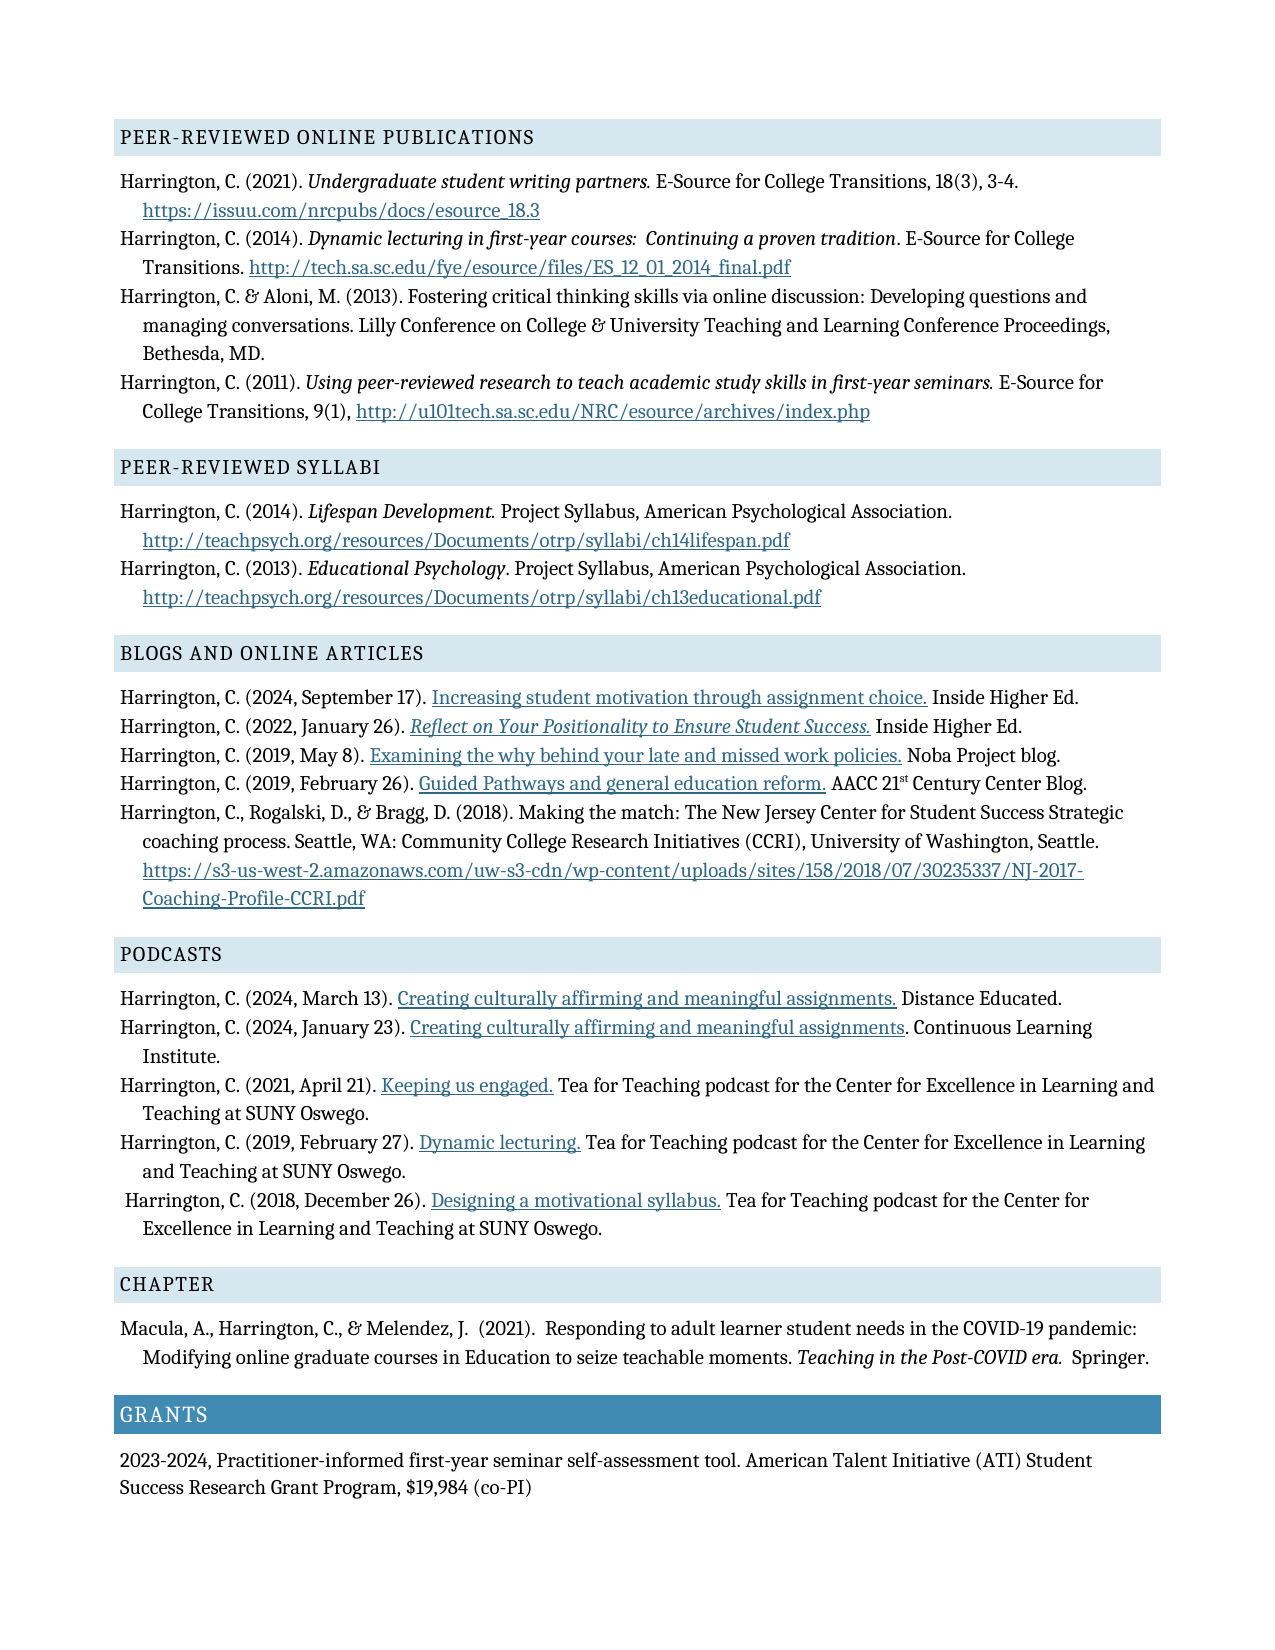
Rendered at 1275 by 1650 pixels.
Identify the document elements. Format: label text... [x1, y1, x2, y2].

list Harrington, C. (2013). Educational Psychology. Project Syllabus, American Psychological Association. http://teachpsych.org/resources/Documents/otrp/syllabi/ch13educational.pdf [120, 557, 1155, 610]
subtitle peer-reviewed syllabi [120, 455, 1155, 479]
list Harrington, C. (2024, September 17). Increasing student motivation through assignment choice. Inside Higher Ed. [120, 686, 1155, 710]
subtitle Chapter [120, 1273, 1155, 1297]
subtitle Peer-reviewed online publications [120, 125, 1155, 149]
list Harrington, C. (2014). Lifespan Development. Project Syllabus, American Psychological Association. http://teachpsych.org/resources/Documents/otrp/syllabi/ch14lifespan.pdf [120, 499, 1155, 552]
subtitle podcasts [120, 943, 1155, 967]
text 2023-2024, Practitioner-informed first-year seminar self-assessment tool. American Talent Initiative (ATI) Student Success Research Grant Program, $19,984 (co-PI) [120, 1448, 1155, 1500]
list Harrington, C. (2019, February 27). Dynamic lecturing. Tea for Teaching podcast for the Center for Excellence in Learning and Teaching at SUNY Oswego. [120, 1131, 1155, 1183]
list Harrington, C. (2021, April 21). Keeping us engaged. Tea for Teaching podcast for the Center for Excellence in Learning and Teaching at SUNY Oswego. [120, 1073, 1155, 1126]
list Harrington, C. (2018, December 26). Designing a motivational syllabus. Tea for Teaching podcast for the Center for Excellence in Learning and Teaching at SUNY Oswego. [120, 1188, 1155, 1241]
subtitle GRANTS [120, 1402, 1155, 1428]
list Harrington, C. & Aloni, M. (2013). Fostering critical thinking skills via online discussion: Developing questions and managing conversations. Lilly Conference on College & University Teaching and Learning Conference Proceedings, Bethesda, MD. [120, 284, 1155, 366]
subtitle Blogs and online articles [120, 642, 1155, 666]
list Harrington, C. (2021). Undergraduate student writing partners. E-Source for College Transitions, 18(3), 3-4. https://issuu.com/nrcpubs/docs/esource_18.3 [120, 169, 1155, 222]
list Macula, A., Harrington, C., & Melendez, J. (2021). Responding to adult learner student needs in the COVID-19 pandemic: Modifying online graduate courses in Education to seize teachable moments. Teaching in the Post-COVID era. Springer. [120, 1317, 1155, 1370]
list Harrington, C. (2019, May 8). Examining the why behind your late and missed work policies. Noba Project blog. [120, 743, 1155, 767]
list Harrington, C. (2011). Using peer-reviewed research to teach academic study skills in first-year seminars. E-Source for College Transitions, 9(1), http://u101tech.sa.sc.edu/NRC/esource/archives/index.php [120, 371, 1155, 423]
list Harrington, C., Rogalski, D., & Bragg, D. (2018). Making the match: The New Jersey Center for Student Success Strategic coaching process. Seattle, WA: Community College Research Initiatives (CCRI), University of Washington, Seattle. https://s3-us-west-2.amazonaws.com/uw-s3-cdn/wp-content/uploads/sites/158/2018/07/30235337/NJ-2017-Coaching-Profile-CCRI.pdf [120, 801, 1155, 911]
list Harrington, C. (2019, February 26). Guided Pathways and general education reform. AACC 21st Century Center Blog. [120, 772, 1155, 796]
list Harrington, C. (2024, March 13). Creating culturally affirming and meaningful assignments. Distance Educated. [120, 987, 1155, 1011]
list Harrington, C. (2024, January 23). Creating culturally affirming and meaningful assignments. Continuous Learning Institute. [120, 1016, 1155, 1068]
list Harrington, C. (2014). Dynamic lecturing in first-year courses: Continuing a proven tradition. E-Source for College Transitions. http://tech.sa.sc.edu/fye/esource/files/ES_12_01_2014_final.pdf [120, 227, 1155, 280]
list Harrington, C. (2022, January 26). Reflect on Your Positionality to Ensure Student Success. Inside Higher Ed. [120, 714, 1155, 738]
